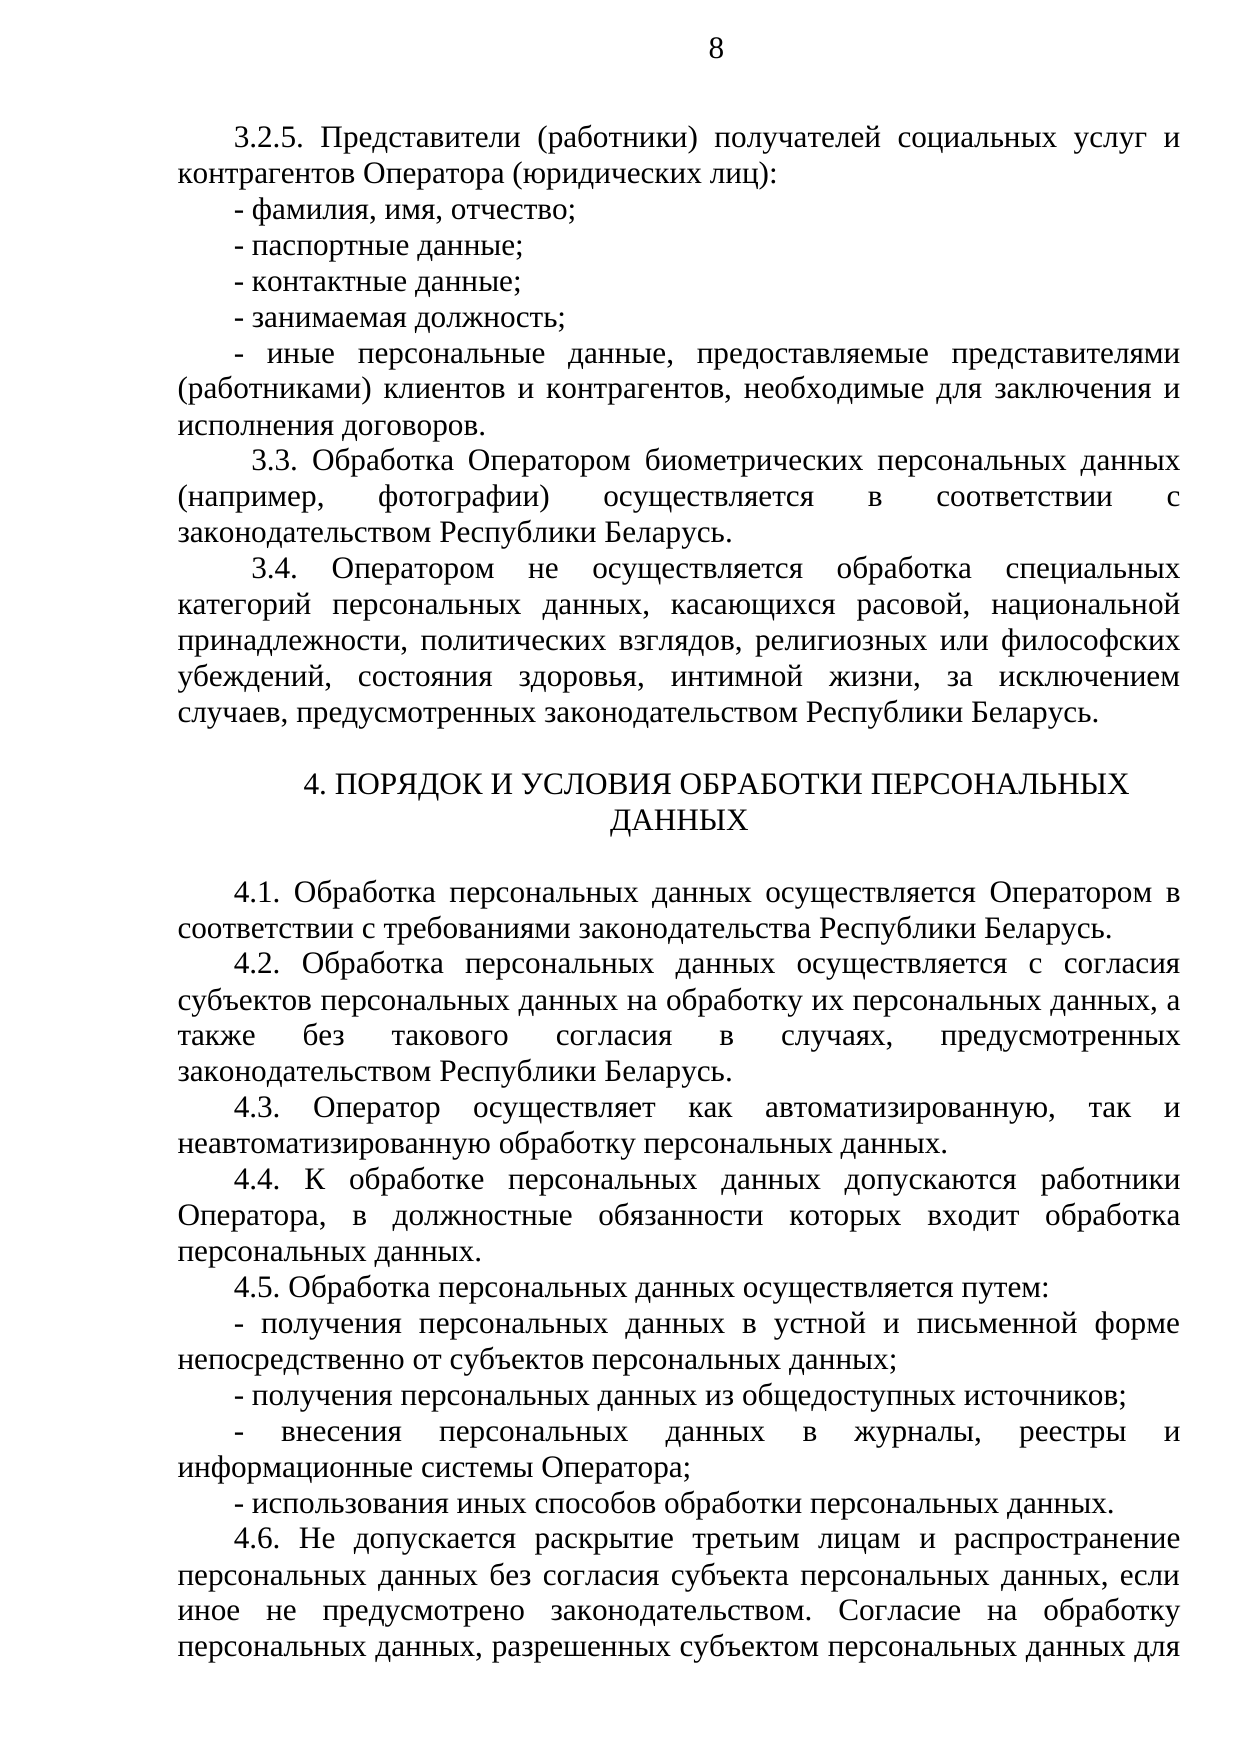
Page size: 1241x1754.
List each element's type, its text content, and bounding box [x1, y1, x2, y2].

text - контактные данные; [177, 262, 1181, 298]
text 3.2.5. Представители (работники) получателей социальных услуг и контрагентов Оператора (юридических лиц): [177, 118, 1181, 190]
text - внесения персональных данных в журналы, реестры и информационные системы Оператора; [177, 1412, 1181, 1484]
text - иные персональные данные, предоставляемые представителями (работниками) клиентов и контрагентов, необходимые для заключения и исполнения договоров. [177, 334, 1181, 442]
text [177, 1520, 1181, 1663]
text - паспортные данные; [177, 226, 1181, 262]
text - занимаемая должность; [177, 298, 1181, 334]
text 4.2. Обработка персональных данных осуществляется с согласия субъектов персональных данных на обработку их персональных данных, а также без такового согласия в случаях, предусмотренных законодательством Республики Беларусь. [177, 945, 1181, 1088]
text 4.4. К обработке персональных данных допускаются работники Оператора, в должностные обязанности которых входит обработка персональных данных. [177, 1160, 1181, 1268]
text - получения персональных данных из общедоступных источников; [177, 1376, 1181, 1412]
text 4.1. Обработка персональных данных осуществляется Оператором в соответствии с требованиями законодательства Республики Беларусь. [177, 873, 1181, 945]
text - использования иных способов обработки персональных данных. [177, 1484, 1181, 1520]
text 3.4. Оператором не осуществляется обработка специальных категорий персональных данных, касающихся расовой, национальной принадлежности, политических взглядов, религиозных или философских убеждений, состояния здоровья, интимной жизни, за исключением случаев, предусмотренных законодательством Республики Беларусь. [177, 549, 1181, 729]
text 4.5. Обработка персональных данных осуществляется путем: [177, 1268, 1181, 1304]
text - получения персональных данных в устной и письменной форме непосредственно от субъектов персональных данных; [177, 1304, 1181, 1376]
text 4.3. Оператор осуществляет как автоматизированную, так и неавтоматизированную обработку персональных данных. [177, 1088, 1181, 1160]
text 3.3. Обработка Оператором биометрических персональных данных (например, фотографии) осуществляется в соответствии с законодательством Республики Беларусь. [177, 442, 1181, 549]
text 4. ПОРЯДОК И УСЛОВИЯ ОБРАБОТКИ ПЕРСОНАЛЬНЫХ ДАННЫХ [177, 765, 1181, 837]
text - фамилия, имя, отчество; [177, 190, 1181, 226]
